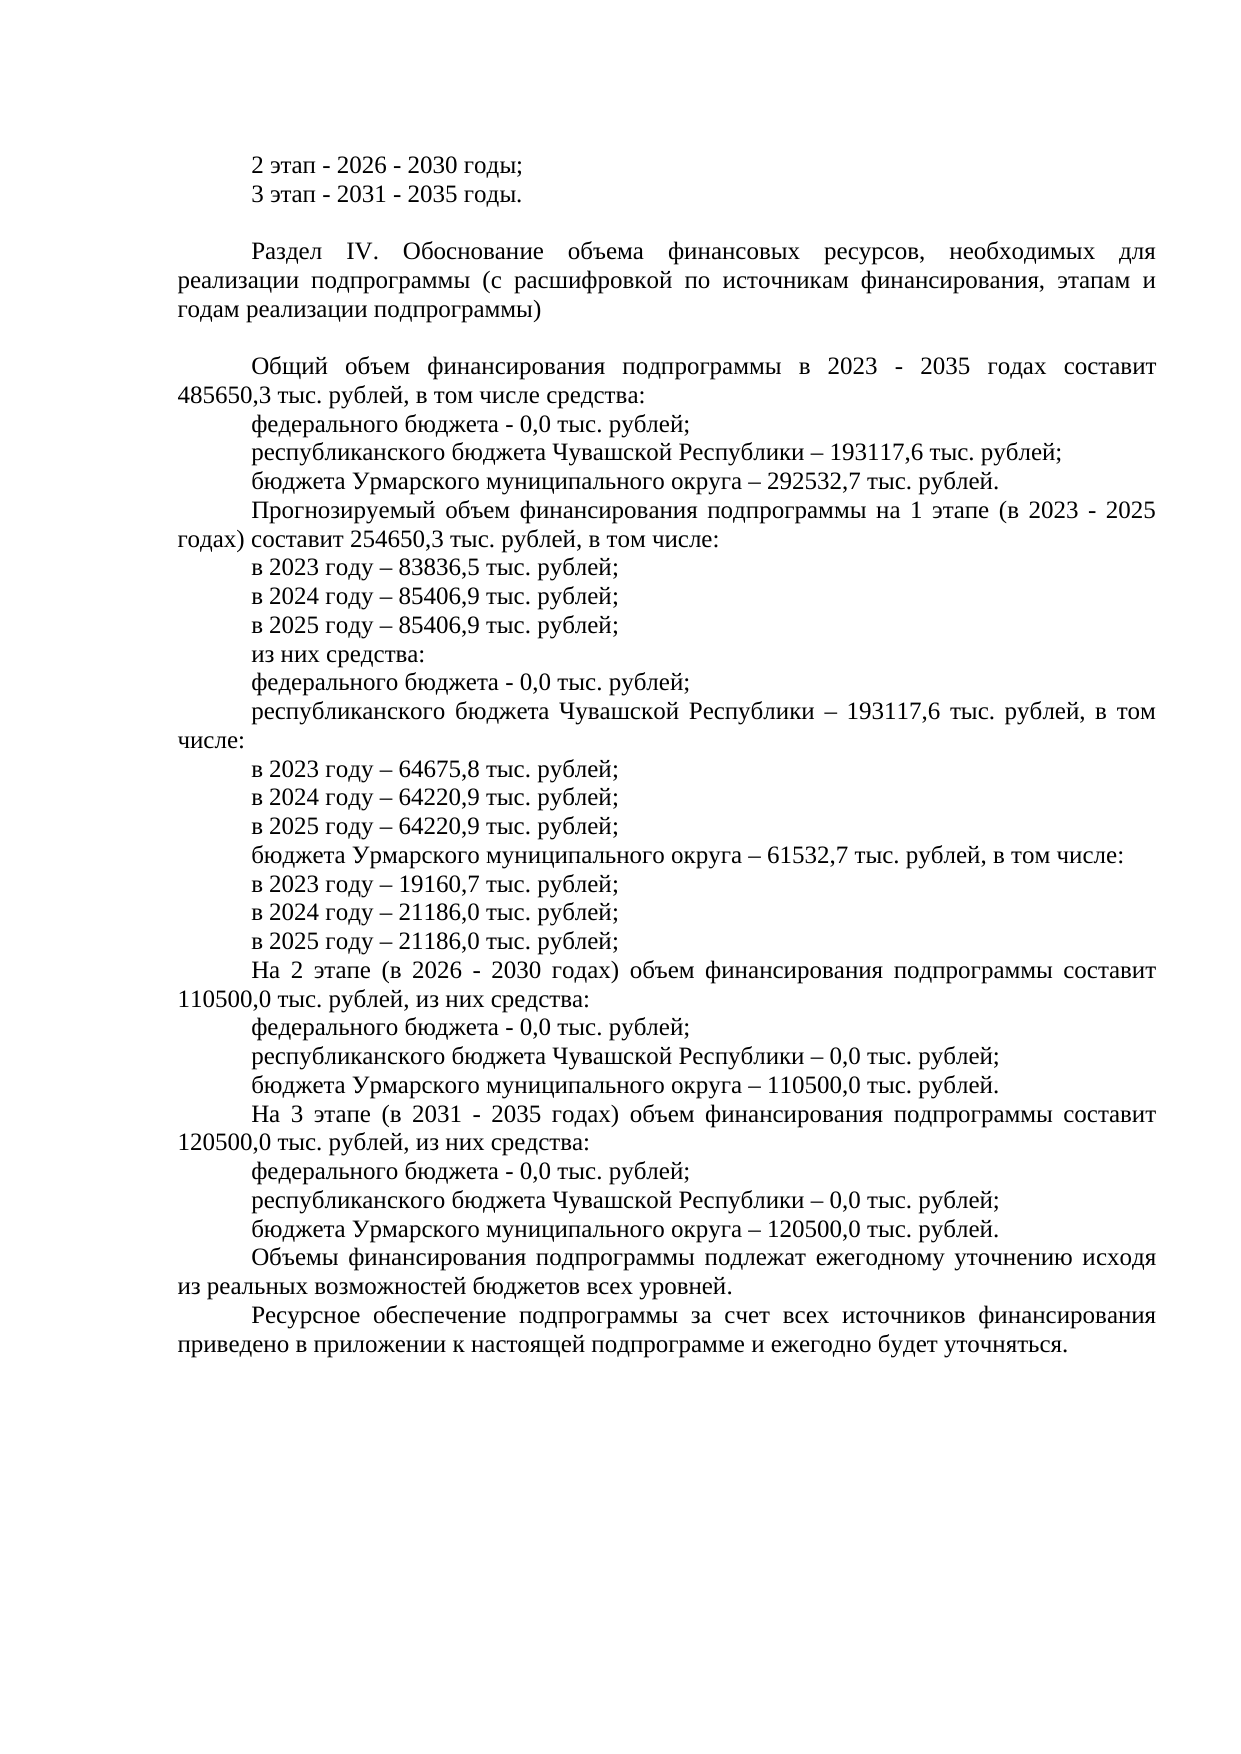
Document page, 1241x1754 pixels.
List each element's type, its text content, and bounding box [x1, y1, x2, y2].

text в 2023 году – 64675,8 тыс. рублей; [177, 754, 1157, 782]
text 2 этап - 2026 - 2030 годы; [177, 150, 1157, 179]
text республиканского бюджета Чувашской Республики – 193117,6 тыс. рублей, в том числе: [177, 696, 1157, 754]
text в 2023 году – 19160,7 тыс. рублей; [177, 869, 1157, 897]
text Ресурсное обеспечение подпрограммы за счет всех источников финансирования приведено в приложении к настоящей подпрограмме и ежегодно будет уточняться. [177, 1300, 1157, 1357]
text бюджета Урмарского муниципального округа – 292532,7 тыс. рублей. [177, 466, 1157, 495]
text Общий объем финансирования подпрограммы в 2023 - 2035 годах составит 485650,3 тыс. рублей, в том числе средства: [177, 351, 1157, 409]
text федерального бюджета - 0,0 тыс. рублей; [177, 667, 1157, 696]
text федерального бюджета - 0,0 тыс. рублей; [177, 1156, 1157, 1185]
text бюджета Урмарского муниципального округа – 61532,7 тыс. рублей, в том числе: [177, 840, 1157, 869]
text в 2025 году – 21186,0 тыс. рублей; [177, 926, 1157, 955]
text бюджета Урмарского муниципального округа – 120500,0 тыс. рублей. [177, 1214, 1157, 1242]
text республиканского бюджета Чувашской Республики – 0,0 тыс. рублей; [177, 1041, 1157, 1070]
text федерального бюджета - 0,0 тыс. рублей; [177, 409, 1157, 437]
text республиканского бюджета Чувашской Республики – 193117,6 тыс. рублей; [177, 437, 1157, 466]
text в 2024 году – 85406,9 тыс. рублей; [177, 581, 1157, 610]
text 3 этап - 2031 - 2035 годы. [177, 179, 1157, 207]
text федерального бюджета - 0,0 тыс. рублей; [177, 1012, 1157, 1041]
text в 2023 году – 83836,5 тыс. рублей; [177, 552, 1157, 581]
text республиканского бюджета Чувашской Республики – 0,0 тыс. рублей; [177, 1185, 1157, 1214]
text На 3 этапе (в 2031 - 2035 годах) объем финансирования подпрограммы составит 120500,0 тыс. рублей, из них средства: [177, 1099, 1157, 1156]
text в 2024 году – 64220,9 тыс. рублей; [177, 782, 1157, 811]
text в 2024 году – 21186,0 тыс. рублей; [177, 897, 1157, 926]
subtitle Раздел IV. Обоснование объема финансовых ресурсов, необходимых для реализации подпрограммы (с расшифровкой по источникам финансирования, этапам и годам реализации подпрограммы) [177, 236, 1157, 322]
text Прогнозируемый объем финансирования подпрограммы на 1 этапе (в 2023 - 2025 годах) составит 254650,3 тыс. рублей, в том числе: [177, 495, 1157, 552]
text из них средства: [177, 639, 1157, 667]
text в 2025 году – 85406,9 тыс. рублей; [177, 610, 1157, 639]
text На 2 этапе (в 2026 - 2030 годах) объем финансирования подпрограммы составит 110500,0 тыс. рублей, из них средства: [177, 955, 1157, 1012]
text Объемы финансирования подпрограммы подлежат ежегодному уточнению исходя из реальных возможностей бюджетов всех уровней. [177, 1242, 1157, 1300]
text в 2025 году – 64220,9 тыс. рублей; [177, 811, 1157, 840]
text бюджета Урмарского муниципального округа – 110500,0 тыс. рублей. [177, 1070, 1157, 1099]
